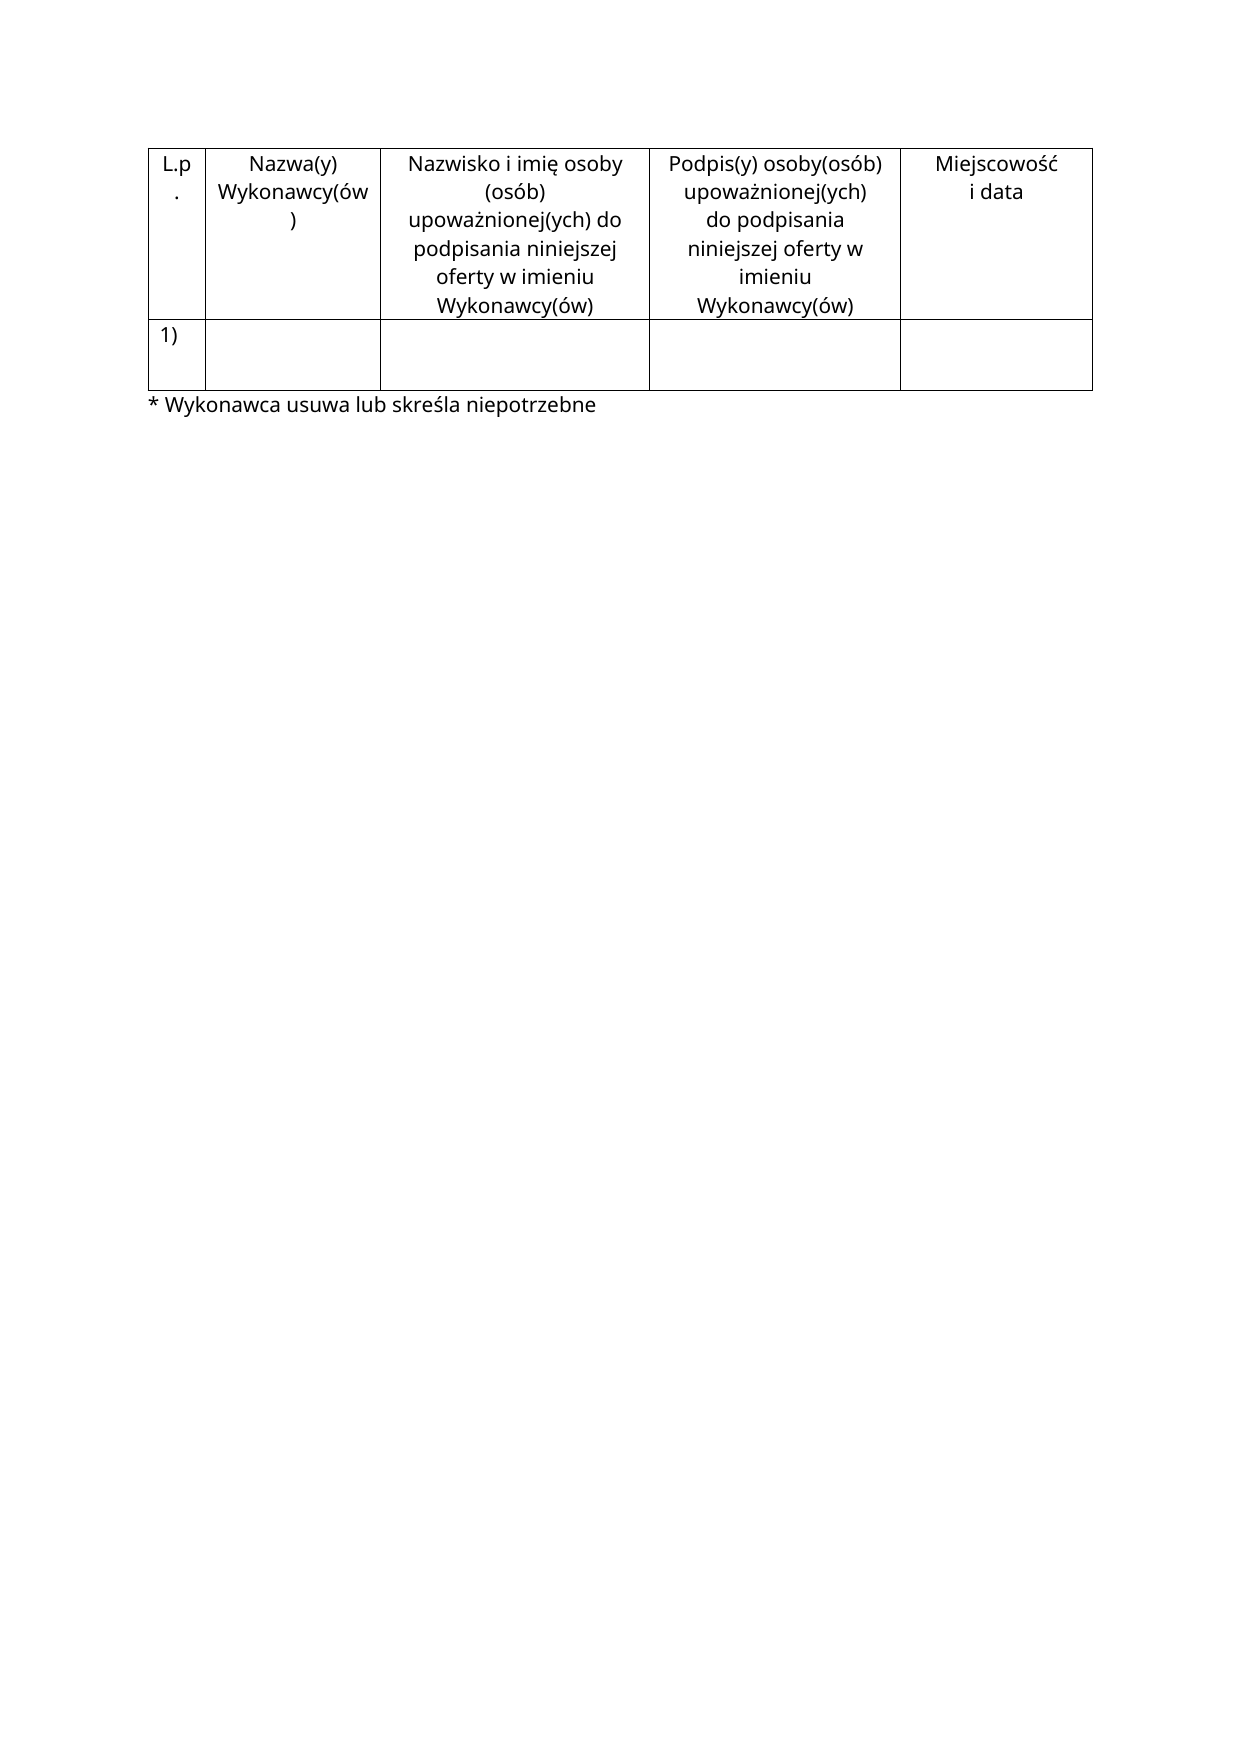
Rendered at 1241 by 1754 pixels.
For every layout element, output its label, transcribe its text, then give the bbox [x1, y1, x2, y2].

table_cell [206, 320, 380, 389]
table_header L.p. [149, 149, 205, 319]
table_cell [650, 320, 900, 389]
table_cell 1) [149, 320, 205, 389]
table_cell [381, 320, 649, 389]
table_header Miejscowość i data [901, 149, 1092, 319]
table_header Podpis(y) osoby(osób) upoważnionej(ych) do podpisania niniejszej oferty w imieniu Wykonawcy(ów) [650, 149, 900, 319]
table_header Nazwisko i imię osoby (osób) upoważnionej(ych) do podpisania niniejszej oferty w imieniu Wykonawcy(ów) [381, 149, 649, 319]
text * Wykonawca usuwa lub skreśla niepotrzebne [148, 391, 1093, 419]
table_header Nazwa(y) Wykonawcy(ów) [206, 149, 380, 319]
table_cell [901, 320, 1092, 389]
